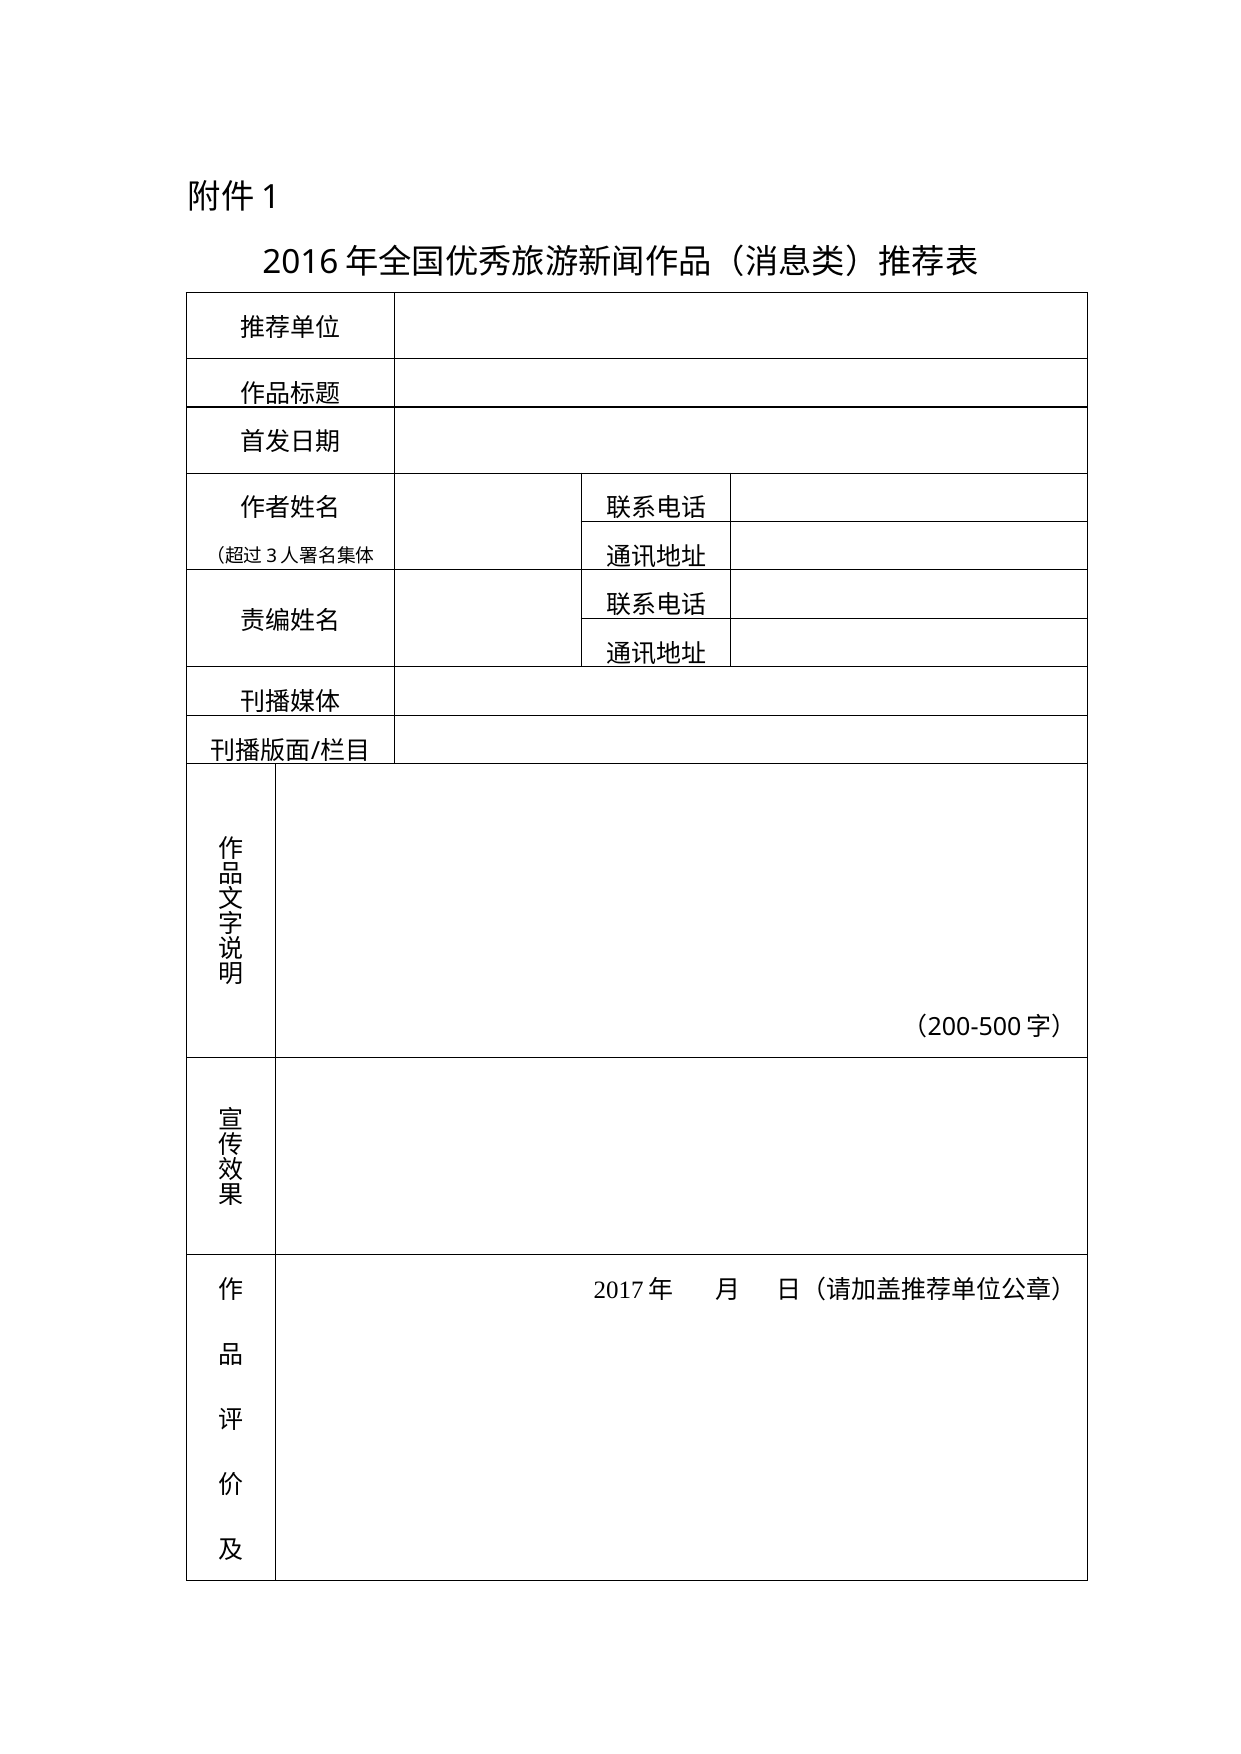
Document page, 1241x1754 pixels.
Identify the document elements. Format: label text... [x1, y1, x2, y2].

table_cell 通讯地址 [582, 619, 730, 666]
table_cell [731, 474, 1087, 521]
table_cell 刊播版面/栏目 [187, 716, 394, 763]
table_header [395, 293, 1087, 358]
table_cell 作品标题 [187, 359, 394, 406]
table_cell [395, 359, 1087, 406]
table_cell [731, 570, 1087, 618]
table_cell [276, 1058, 1087, 1254]
table_cell [731, 522, 1087, 569]
table_cell [395, 667, 1087, 715]
table_cell [395, 408, 1087, 472]
table_cell 联系电话 [582, 474, 730, 521]
table_cell 联系电话 [582, 570, 730, 618]
text 2016年全国优秀旅游新闻作品（消息类）推荐表 [187, 227, 1053, 292]
table_cell 首发日期 [187, 408, 394, 472]
table_cell [395, 716, 1087, 763]
table_header 推荐单位 [187, 293, 394, 358]
table_cell （200-500字） [276, 764, 1087, 1057]
table_cell 作者姓名 （超过3人署名集体创作） [187, 474, 394, 569]
table_cell 宣传效果 [187, 1058, 275, 1254]
text 附件1 [187, 162, 1053, 227]
table_cell [731, 619, 1087, 666]
table_cell [395, 570, 581, 666]
table_cell 责编姓名 [187, 570, 394, 666]
table_cell [395, 474, 581, 569]
table_cell 通讯地址 [582, 522, 730, 569]
table_cell 2017年 月 日（请加盖推荐单位公章） [276, 1255, 1087, 1580]
table_cell 作 品 评 价 及 推 荐 意 见 [187, 1255, 275, 1580]
table_cell 作品文字说明 [187, 764, 275, 1057]
table_cell 刊播媒体 [187, 667, 394, 715]
